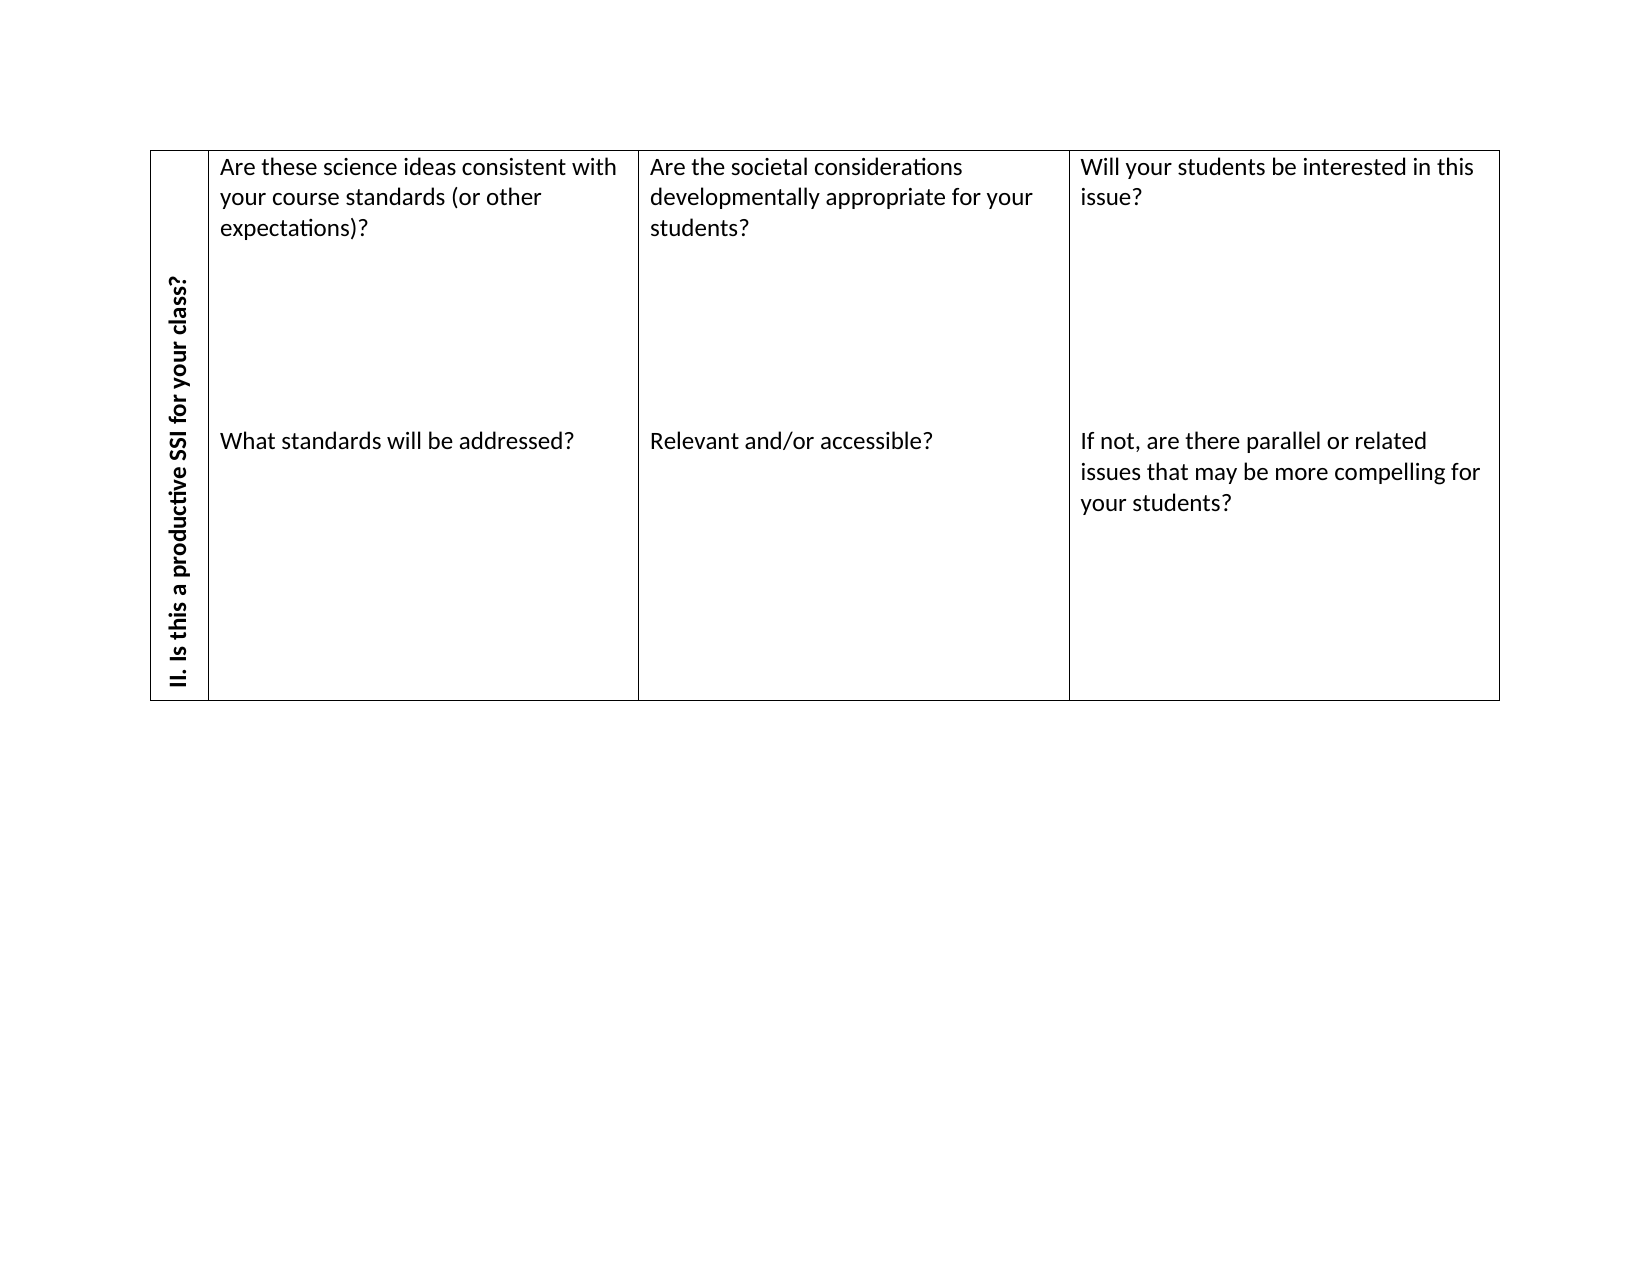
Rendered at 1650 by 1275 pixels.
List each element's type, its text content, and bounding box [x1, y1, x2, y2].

table_cell II. Is this a productive SSI for your class? [151, 151, 208, 700]
table_cell Are the societal considerations developmentally appropriate for your students? Relevant and/or accessible? [639, 151, 1069, 700]
table_cell Are these science ideas consistent with your course standards (or other expectations)? What standards will be addressed? [209, 151, 638, 700]
table_cell Will your students be interested in this issue? If not, are there parallel or related issues that may be more compelling for your students? [1070, 151, 1499, 700]
